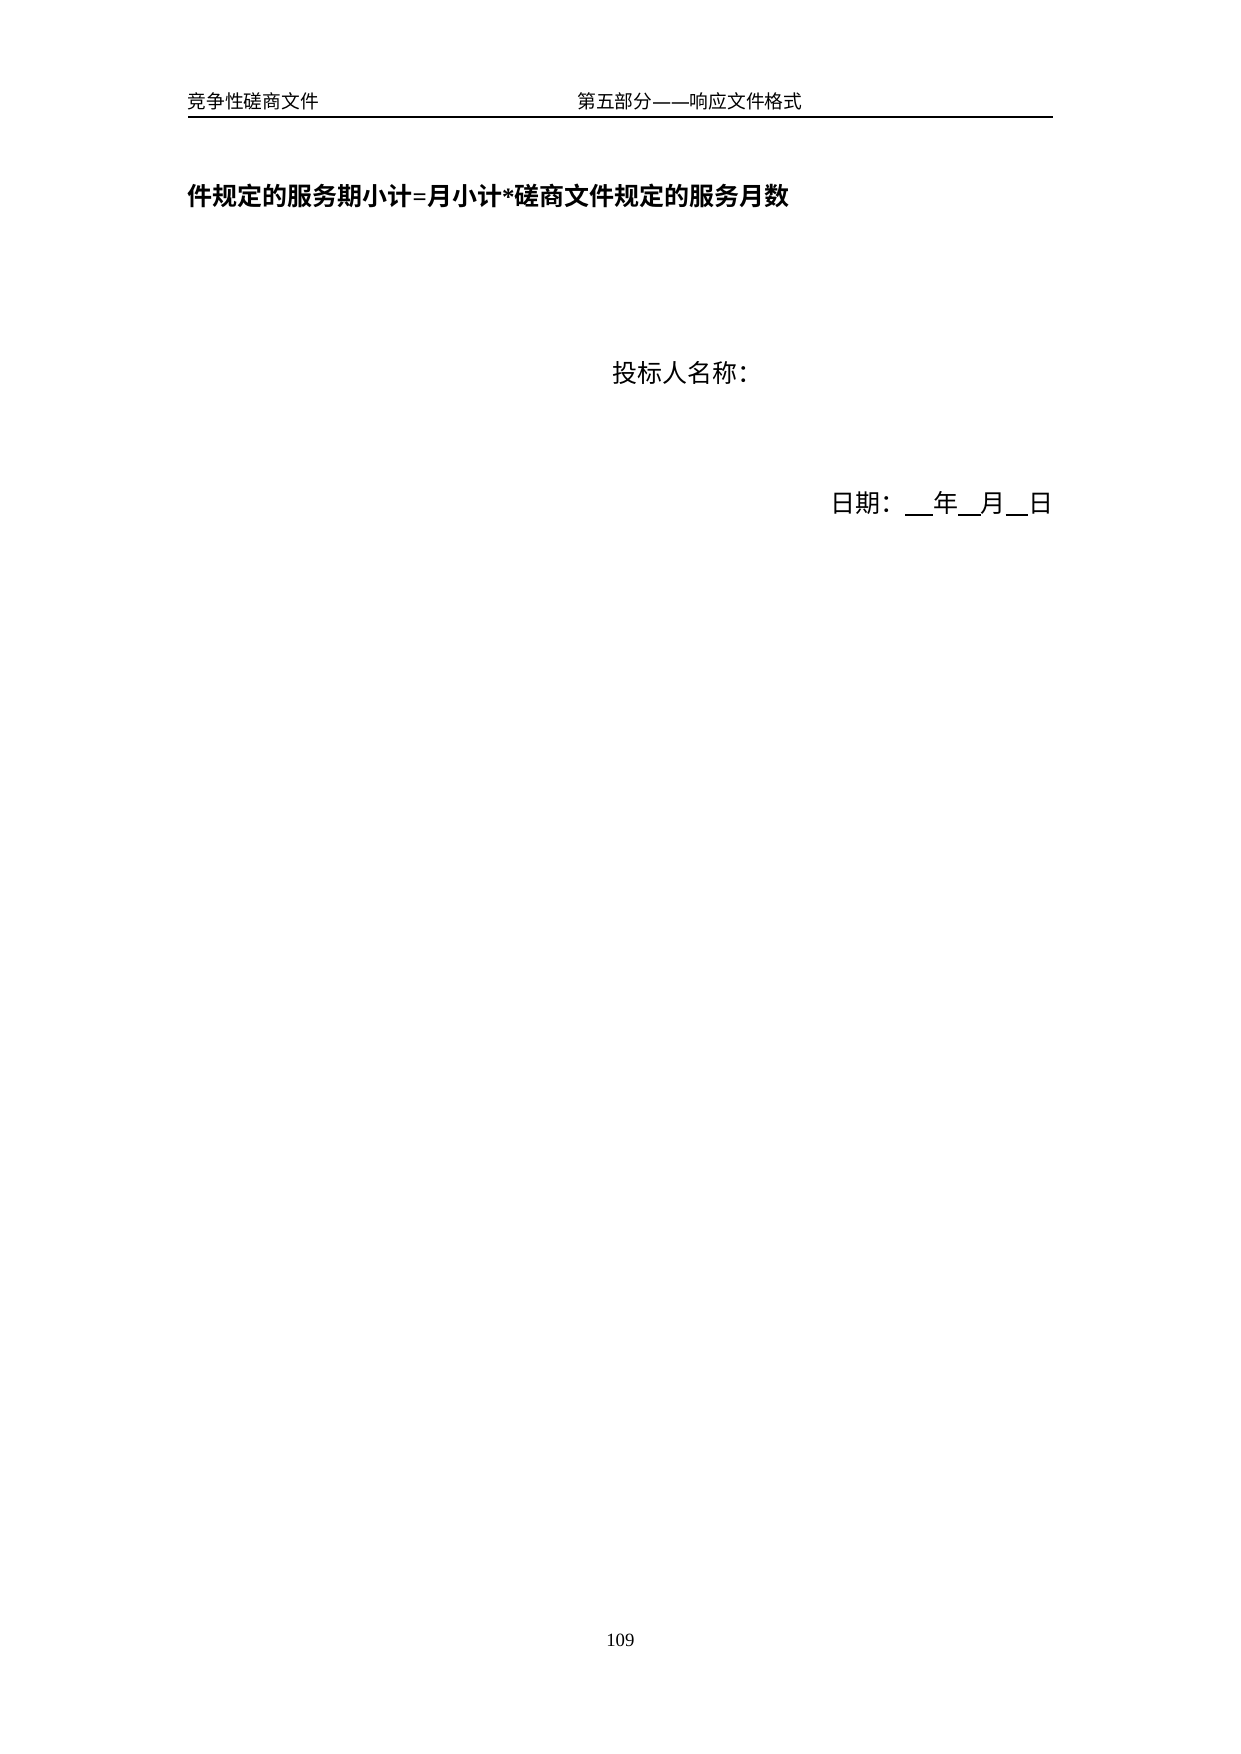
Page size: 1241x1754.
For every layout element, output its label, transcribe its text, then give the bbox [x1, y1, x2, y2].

text 日期： 年 月 日 [187, 469, 1053, 534]
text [187, 162, 1053, 227]
text 投标人名称： [187, 339, 1053, 404]
